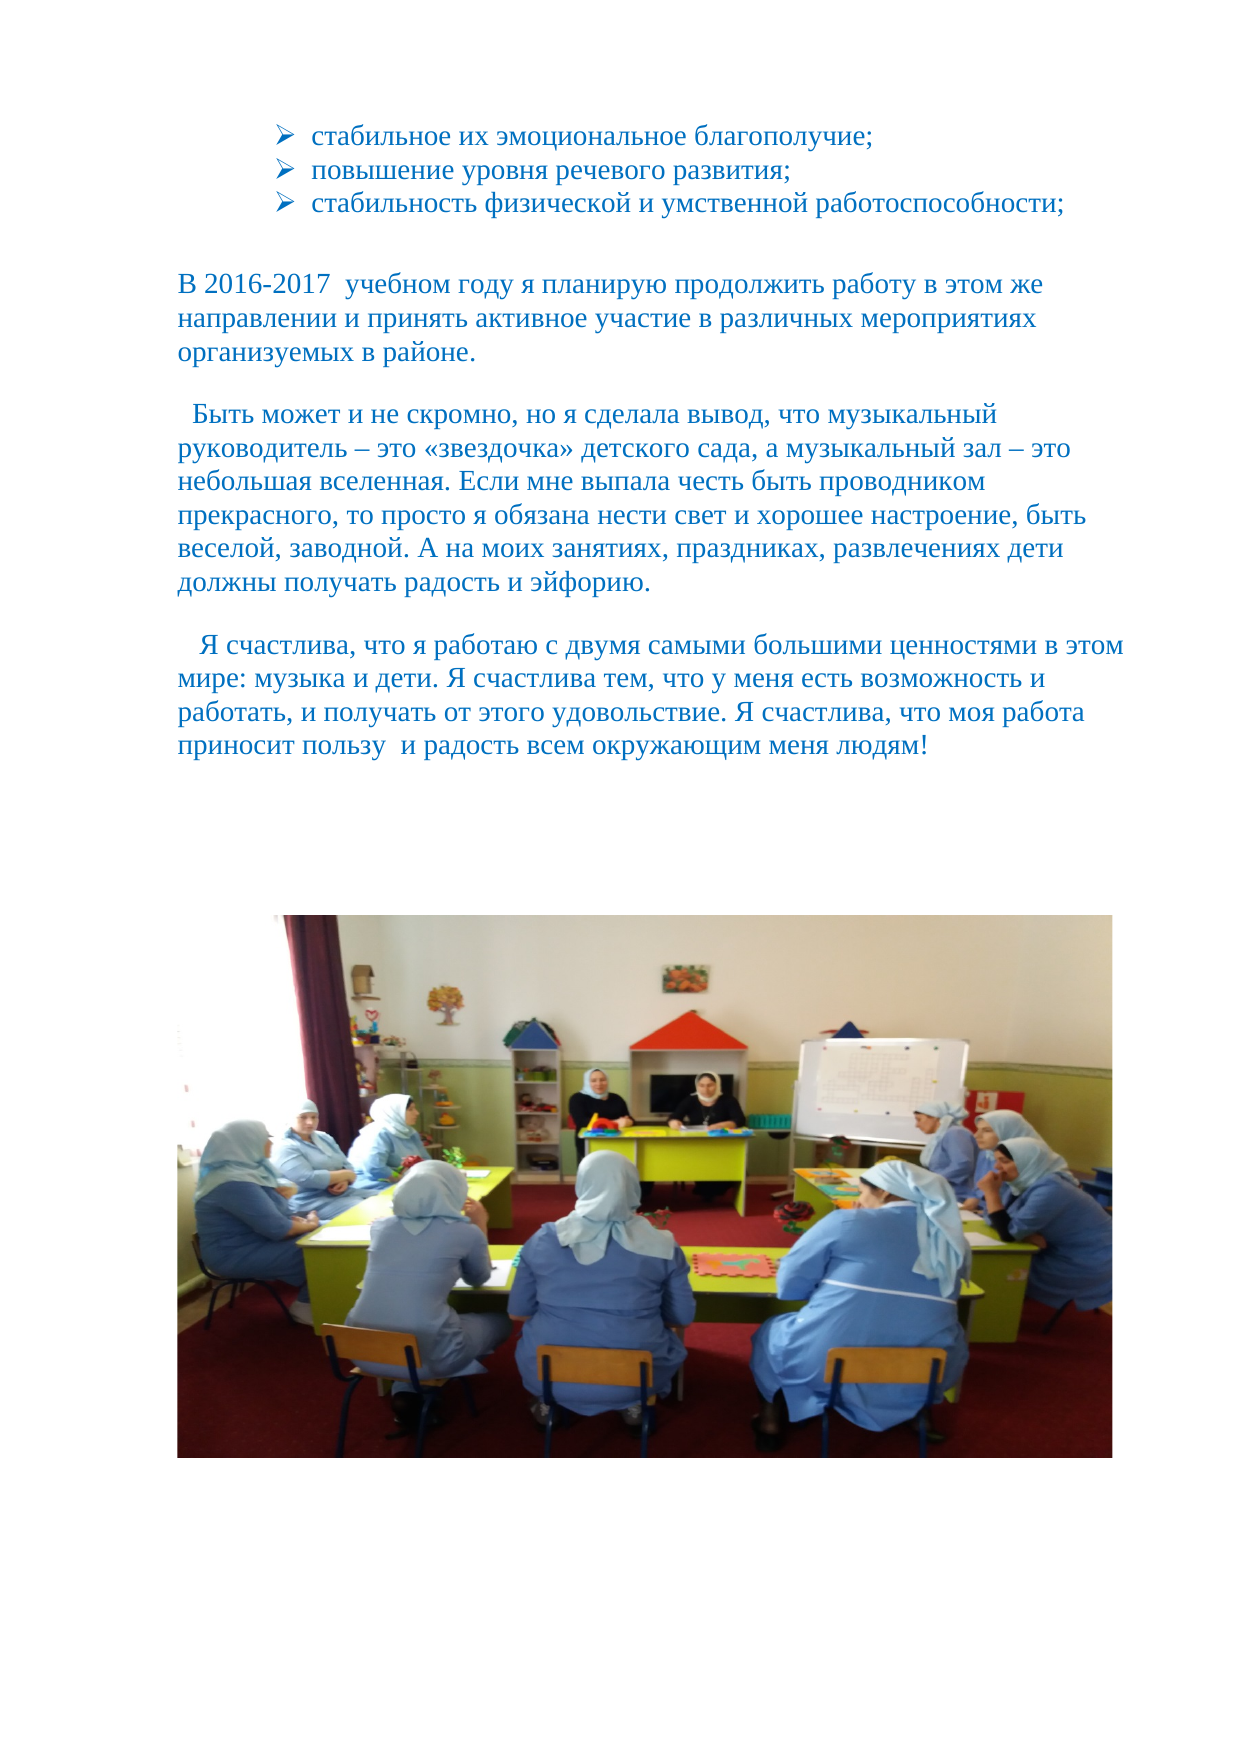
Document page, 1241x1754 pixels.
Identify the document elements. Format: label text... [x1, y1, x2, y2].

list стабильное их эмоциональное благополучие; [274, 118, 1152, 152]
list повышение уровня речевого развития; [274, 152, 1152, 185]
text В 2016-2017 учебном году я планирую продолжить работу в этом же направлении и принять активное участие в различных мероприятиях организуемых в районе. [476, 267, 1152, 367]
list стабильность физической и умственной работоспособности; [274, 185, 1152, 219]
picture [177, 915, 1113, 1458]
text Я счастлива, что я работаю с двумя самыми большими ценностями в этом мире: музыка и дети. Я счастлива тем, что у меня есть возможность и работать, и получать от этого удовольствие. Я счастлива, что моя работа приносит пользу и радость всем окружающим меня людям! [177, 627, 1152, 761]
text Быть может и не скромно, но я сделала вывод, что музыкальный руководитель – это «звездочка» детского сада, а музыкальный зал – это небольшая вселенная. Если мне выпала честь быть проводником прекрасного, то просто я обязана нести свет и хорошее настроение, быть веселой, заводной. А на моих занятиях, праздниках, развлечениях дети должны получать радость и эйфорию. [177, 396, 1152, 598]
